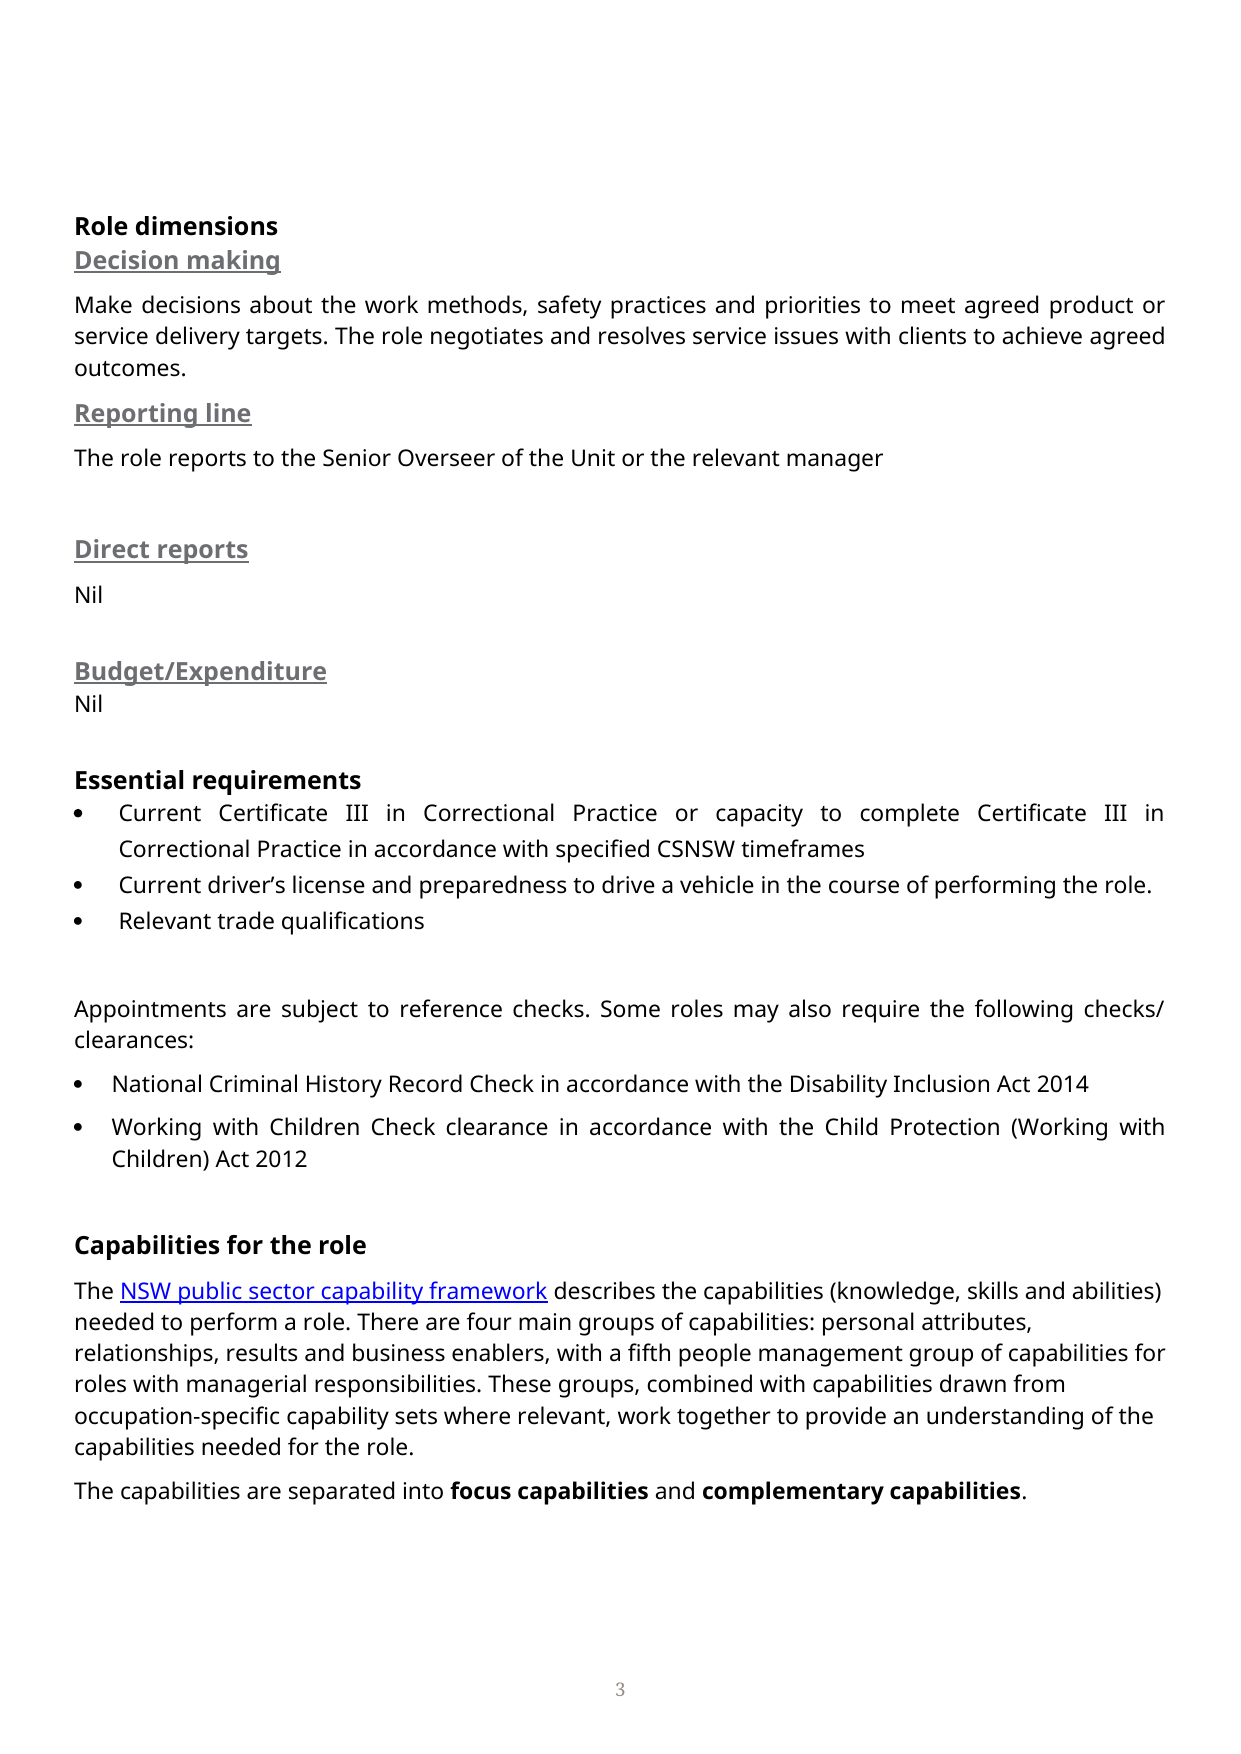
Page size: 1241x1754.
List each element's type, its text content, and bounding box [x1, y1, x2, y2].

subtitle Reporting line [74, 395, 1166, 429]
list National Criminal History Record Check in accordance with the Disability Inclusion Act 2014 [74, 1068, 1166, 1099]
subtitle Role dimensions [74, 208, 1166, 242]
subtitle Direct reports [74, 532, 1166, 566]
text The capabilities are separated into focus capabilities and complementary capabilities. [74, 1474, 1166, 1506]
text Nil [74, 688, 1166, 719]
list Relevant trade qualifications [74, 904, 1166, 936]
list Current Certificate III in Correctional Practice or capacity to complete Certificate III in Correctional Practice in accordance with specified CSNSW timeframes [74, 797, 1166, 864]
subtitle Budget/Expenditure [74, 654, 1166, 688]
list Current driver’s license and preparedness to drive a vehicle in the course of performing the role. [74, 869, 1166, 900]
text Nil [74, 579, 1166, 610]
text Appointments are subject to reference checks. Some roles may also require the following checks/ clearances: [74, 993, 1166, 1055]
list Working with Children Check clearance in accordance with the Child Protection (Working with Children) Act 2012 [74, 1111, 1166, 1174]
text The NSW public sector capability framework describes the capabilities (knowledge, skills and abilities) needed to perform a role. There are four main groups of capabilities: personal attributes, relationships, results and business enablers, with a fifth people management group of capabilities for roles with managerial responsibilities. These groups, combined with capabilities drawn from occupation-specific capability sets where relevant, work together to provide an understanding of the capabilities needed for the role. [74, 1274, 1166, 1462]
subtitle Decision making [74, 242, 1166, 276]
subtitle Capabilities for the role [74, 1220, 1166, 1262]
text Make decisions about the work methods, safety practices and priorities to meet agreed product or service delivery targets. The role negotiates and resolves service issues with clients to achieve agreed outcomes. [74, 289, 1166, 383]
subtitle Essential requirements [74, 763, 1166, 797]
text The role reports to the Senior Overseer of the Unit or the relevant manager [74, 442, 1166, 473]
